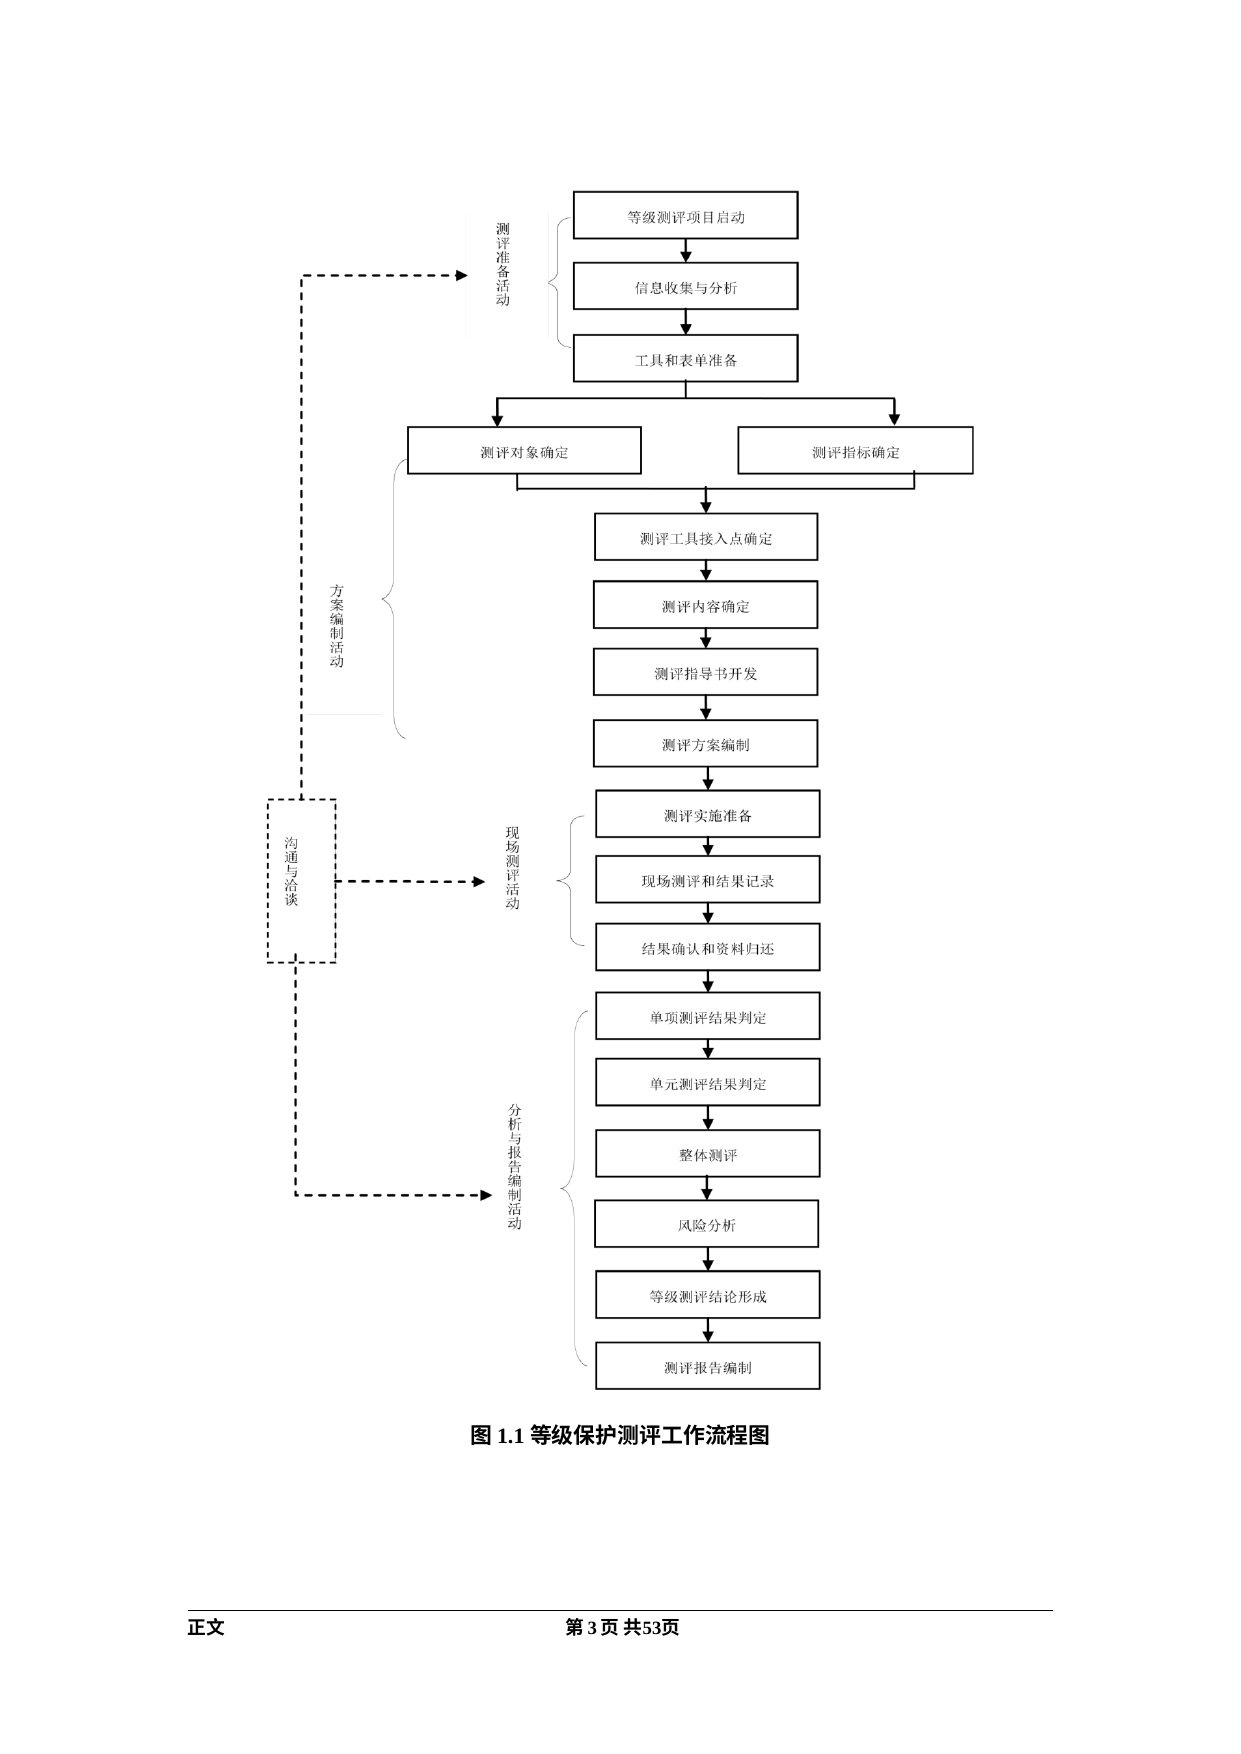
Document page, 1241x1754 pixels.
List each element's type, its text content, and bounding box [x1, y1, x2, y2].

text 图 1.1 等级保护测评工作流程图 [187, 1417, 1053, 1450]
picture [266, 190, 974, 1390]
